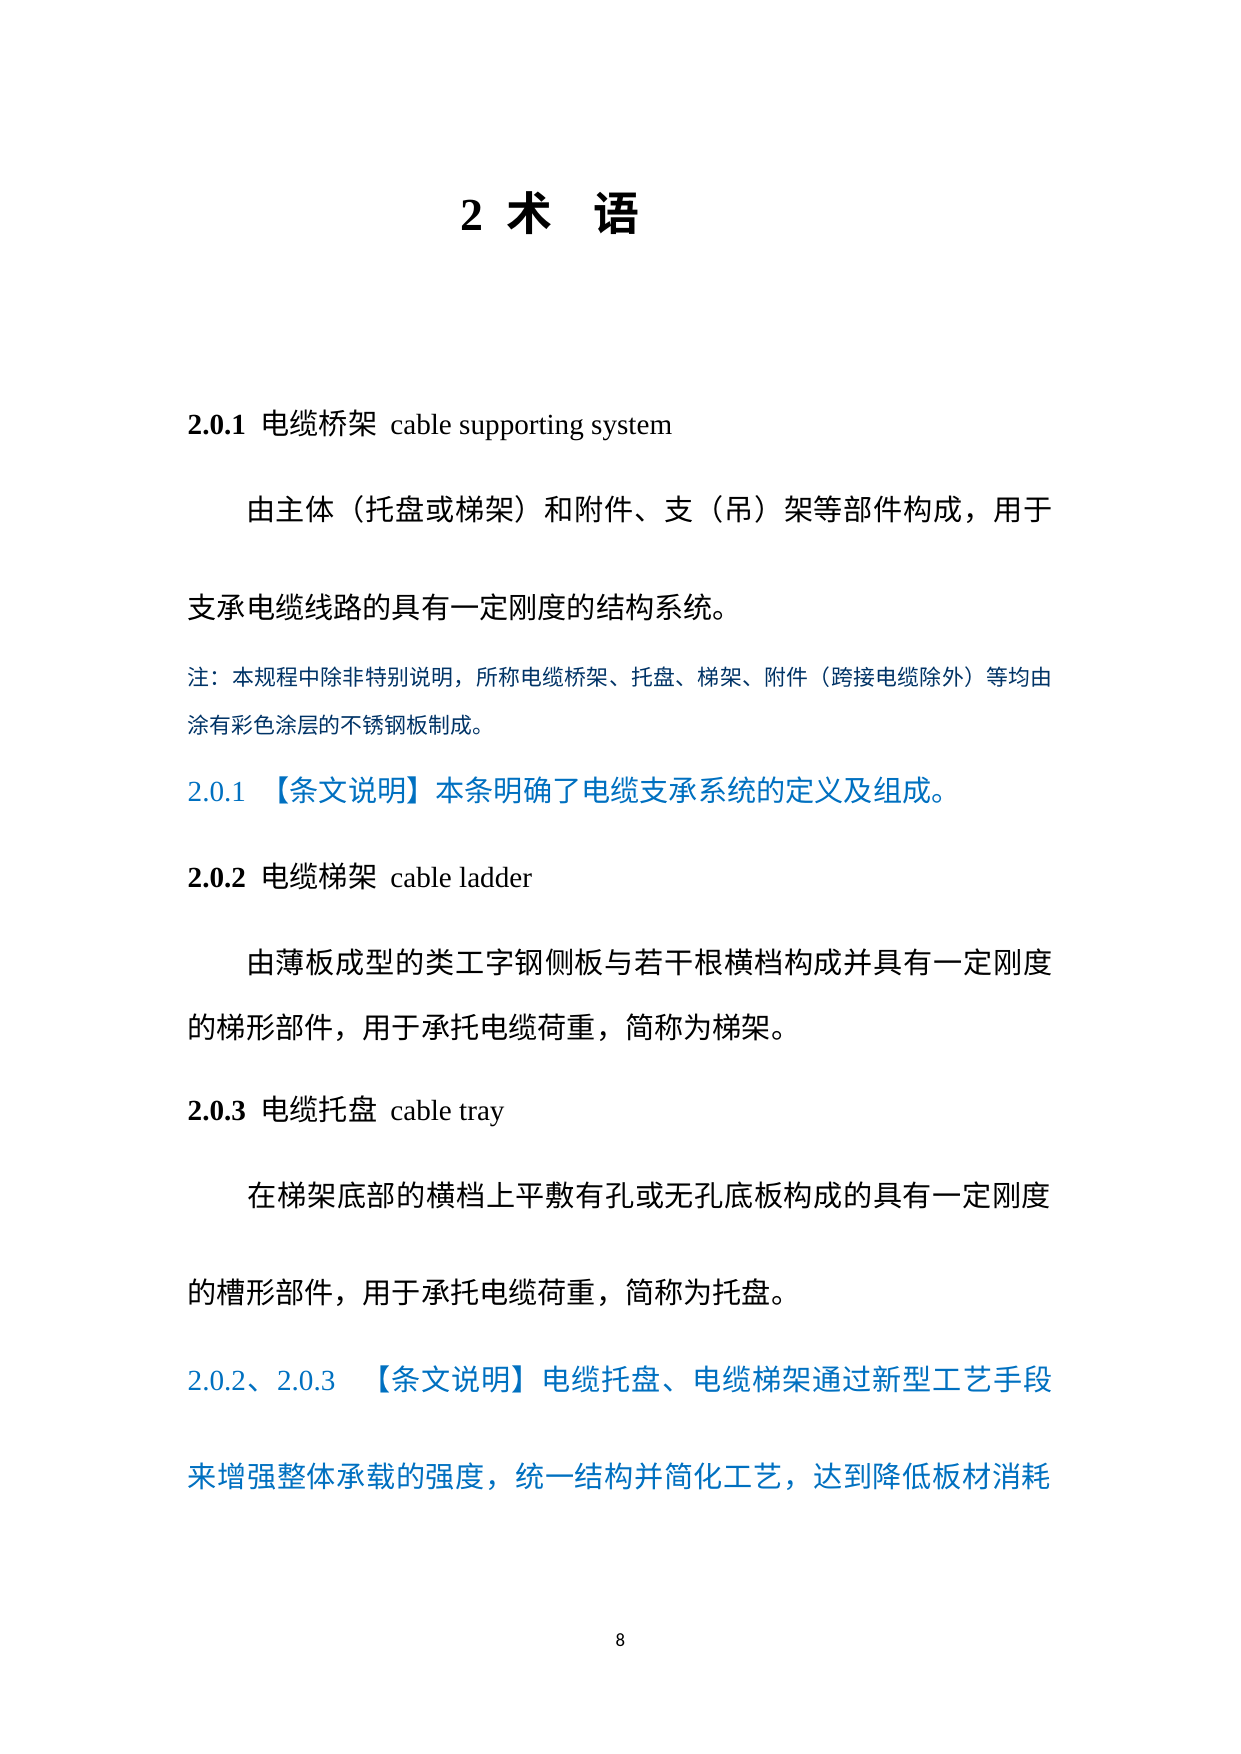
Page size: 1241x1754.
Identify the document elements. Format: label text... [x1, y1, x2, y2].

text 2.0.2 电缆梯架 cable ladder [187, 842, 1053, 907]
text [187, 1345, 1053, 1507]
text 2.0.3 电缆托盘 cable tray [187, 1075, 1053, 1140]
text 在梯架底部的横档上平敷有孔或无孔底板构成的具有一定刚度的槽形部件，用于承托电缆荷重，简称为托盘。 [187, 1161, 1053, 1323]
text 注：本规程中除非特别说明，所称电缆桥架、托盘、梯架、附件（跨接电缆除外）等均由涂有彩色涂层的不锈钢板制成。 [187, 659, 1053, 741]
text 由主体（托盘或梯架）和附件、支（吊）架等部件构成，用于支承电缆线路的具有一定刚度的结构系统。 [187, 476, 1053, 638]
text 2 术 语 [187, 162, 1053, 259]
text 2.0.1 电缆桥架 cable supporting system [187, 389, 1053, 454]
text 由薄板成型的类工字钢侧板与若干根横档构成并具有一定刚度的梯形部件，用于承托电缆荷重，简称为梯架。 [187, 929, 1053, 1059]
text 2.0.1 【条文说明】本条明确了电缆支承系统的定义及组成。 [187, 756, 1053, 821]
